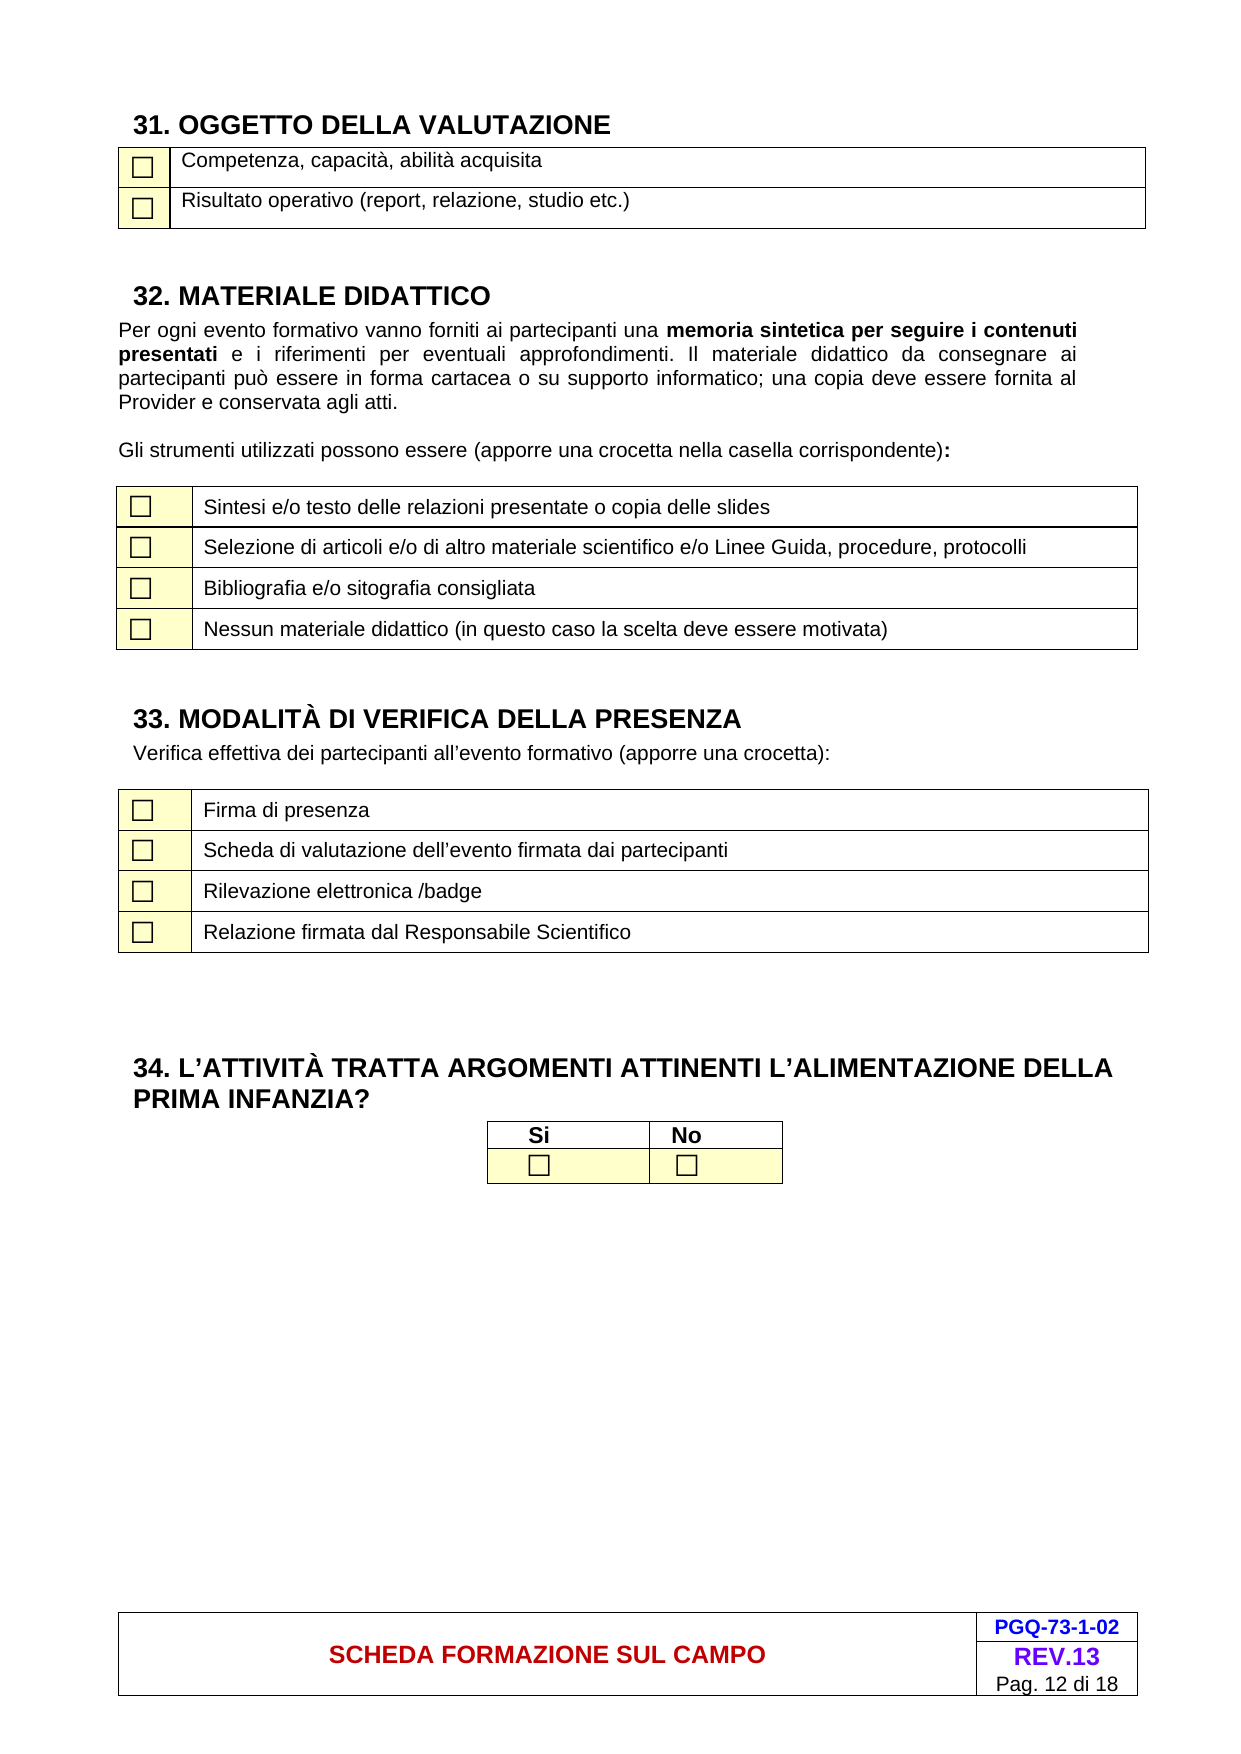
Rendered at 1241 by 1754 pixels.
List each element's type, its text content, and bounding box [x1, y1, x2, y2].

text Gli strumenti utilizzati possono essere (apporre una crocetta nella casella corrispondente): [118, 438, 1078, 462]
table_header Si [488, 1122, 649, 1148]
table_cell Risultato operativo (report, relazione, studio etc.) [171, 188, 1145, 228]
table_header Competenza, capacità, abilità acquisita [171, 148, 1145, 187]
table_header Firma di presenza [192, 790, 1148, 829]
text Per ogni evento formativo vanno forniti ai partecipanti una memoria sintetica per seguire i contenuti presentati e i riferimenti per eventuali approfondimenti. Il materiale didattico da consegnare ai partecipanti può essere in forma cartacea o su supporto informatico; una copia deve essere fornita al Provider e conservata agli atti. [118, 318, 1078, 414]
subtitle 33. MODALITÀ DI VERIFICA DELLA PRESENZA [133, 703, 1137, 734]
table_cell Scheda di valutazione dell’evento firmata dai partecipanti [192, 831, 1148, 870]
table_cell Relazione firmata dal Responsabile Scientifico [192, 912, 1148, 952]
table_header No [650, 1122, 782, 1148]
subtitle 32. MATERIALE DIDATTICO [133, 280, 1137, 312]
table_cell Bibliografia e/o sitografia consigliata [193, 568, 1137, 608]
table_cell Selezione di articoli e/o di altro materiale scientifico e/o Linee Guida, procedure, protocolli [193, 528, 1137, 567]
table_header Sintesi e/o testo delle relazioni presentate o copia delle slides [193, 487, 1137, 526]
table_cell Rilevazione elettronica /badge [192, 871, 1148, 911]
subtitle 31. OGGETTO DELLA VALUTAZIONE [133, 109, 1137, 140]
table_cell Nessun materiale didattico (in questo caso la scelta deve essere motivata) [193, 609, 1137, 648]
subtitle 34. L’ATTIVITÀ TRATTA ARGOMENTI ATTINENTI L’ALIMENTAZIONE DELLA PRIMA INFANZIA? [133, 1052, 1137, 1114]
text Verifica effettiva dei partecipanti all’evento formativo (apporre una crocetta): [133, 741, 1078, 765]
